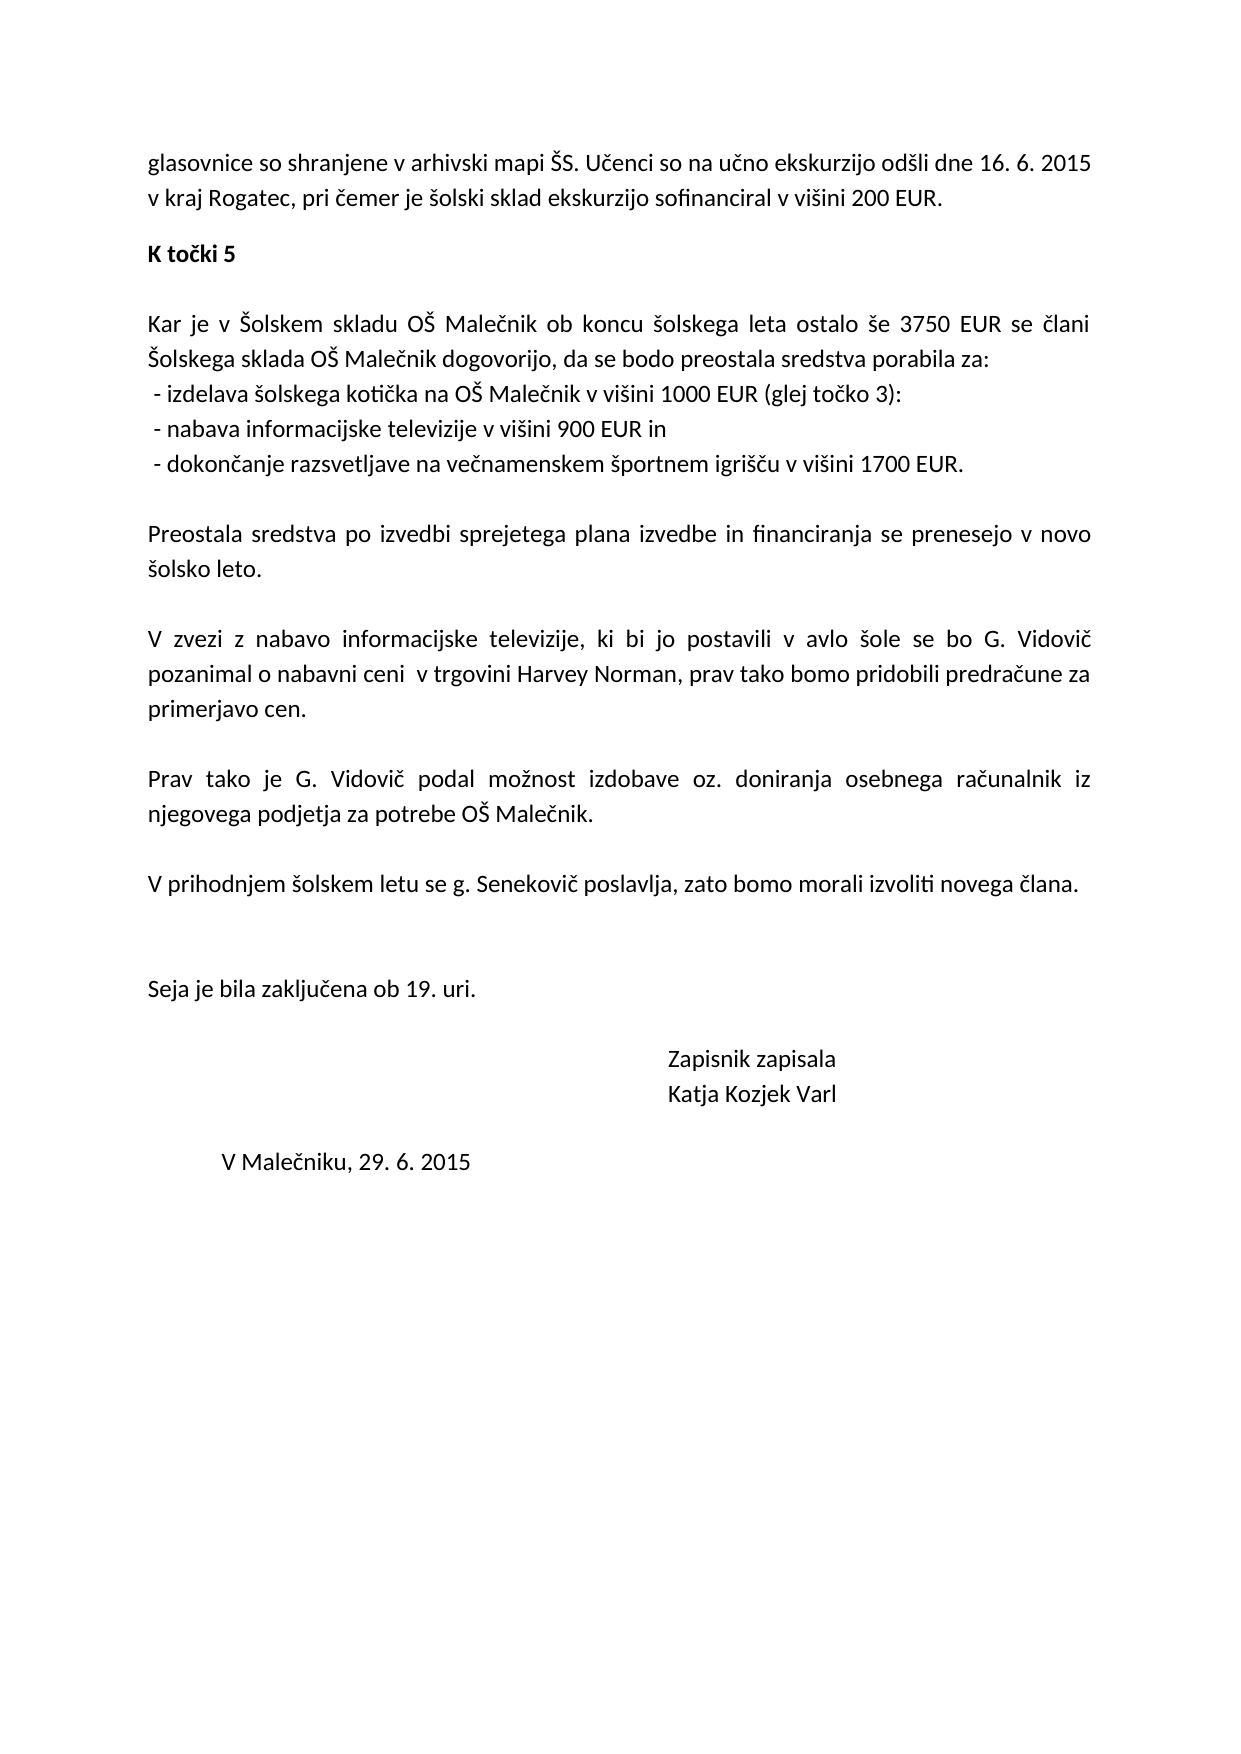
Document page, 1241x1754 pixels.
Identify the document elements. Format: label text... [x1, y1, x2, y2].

text Katja Kozjek Varl [148, 1078, 1093, 1109]
text Kar je v Šolskem skladu OŠ Malečnik ob koncu šolskega leta ostalo še 3750 EUR se člani Šolskega sklada OŠ Malečnik dogovorijo, da se bodo preostala sredstva porabila za: [148, 308, 1093, 374]
text Zapisnik zapisala [148, 1043, 1093, 1074]
text - dokončanje razsvetljave na večnamenskem športnem igrišču v višini 1700 EUR. [148, 448, 1093, 479]
text Preostala sredstva po izvedbi sprejetega plana izvedbe in financiranja se prenesejo v novo šolsko leto. [148, 518, 1093, 584]
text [148, 148, 1093, 213]
text Seja je bila zaključena ob 19. uri. [148, 973, 1093, 1004]
text V zvezi z nabavo informacijske televizije, ki bi jo postavili v avlo šole se bo G. Vidovič pozanimal o nabavni ceni v trgovini Harvey Norman, prav tako bomo pridobili predračune za primerjavo cen. [148, 623, 1093, 724]
text K točki 5 [148, 238, 1093, 269]
text - nabava informacijske televizije v višini 900 EUR in [148, 413, 1093, 444]
text Prav tako je G. Vidovič podal možnost izdobave oz. doniranja osebnega računalnik iz njegovega podjetja za potrebe OŠ Malečnik. [148, 763, 1093, 829]
text V prihodnjem šolskem letu se g. Senekovič poslavlja, zato bomo morali izvoliti novega člana. [148, 868, 1093, 899]
text - izdelava šolskega kotička na OŠ Malečnik v višini 1000 EUR (glej točko 3): [148, 378, 1093, 409]
text V Malečniku, 29. 6. 2015 [221, 1146, 1093, 1176]
